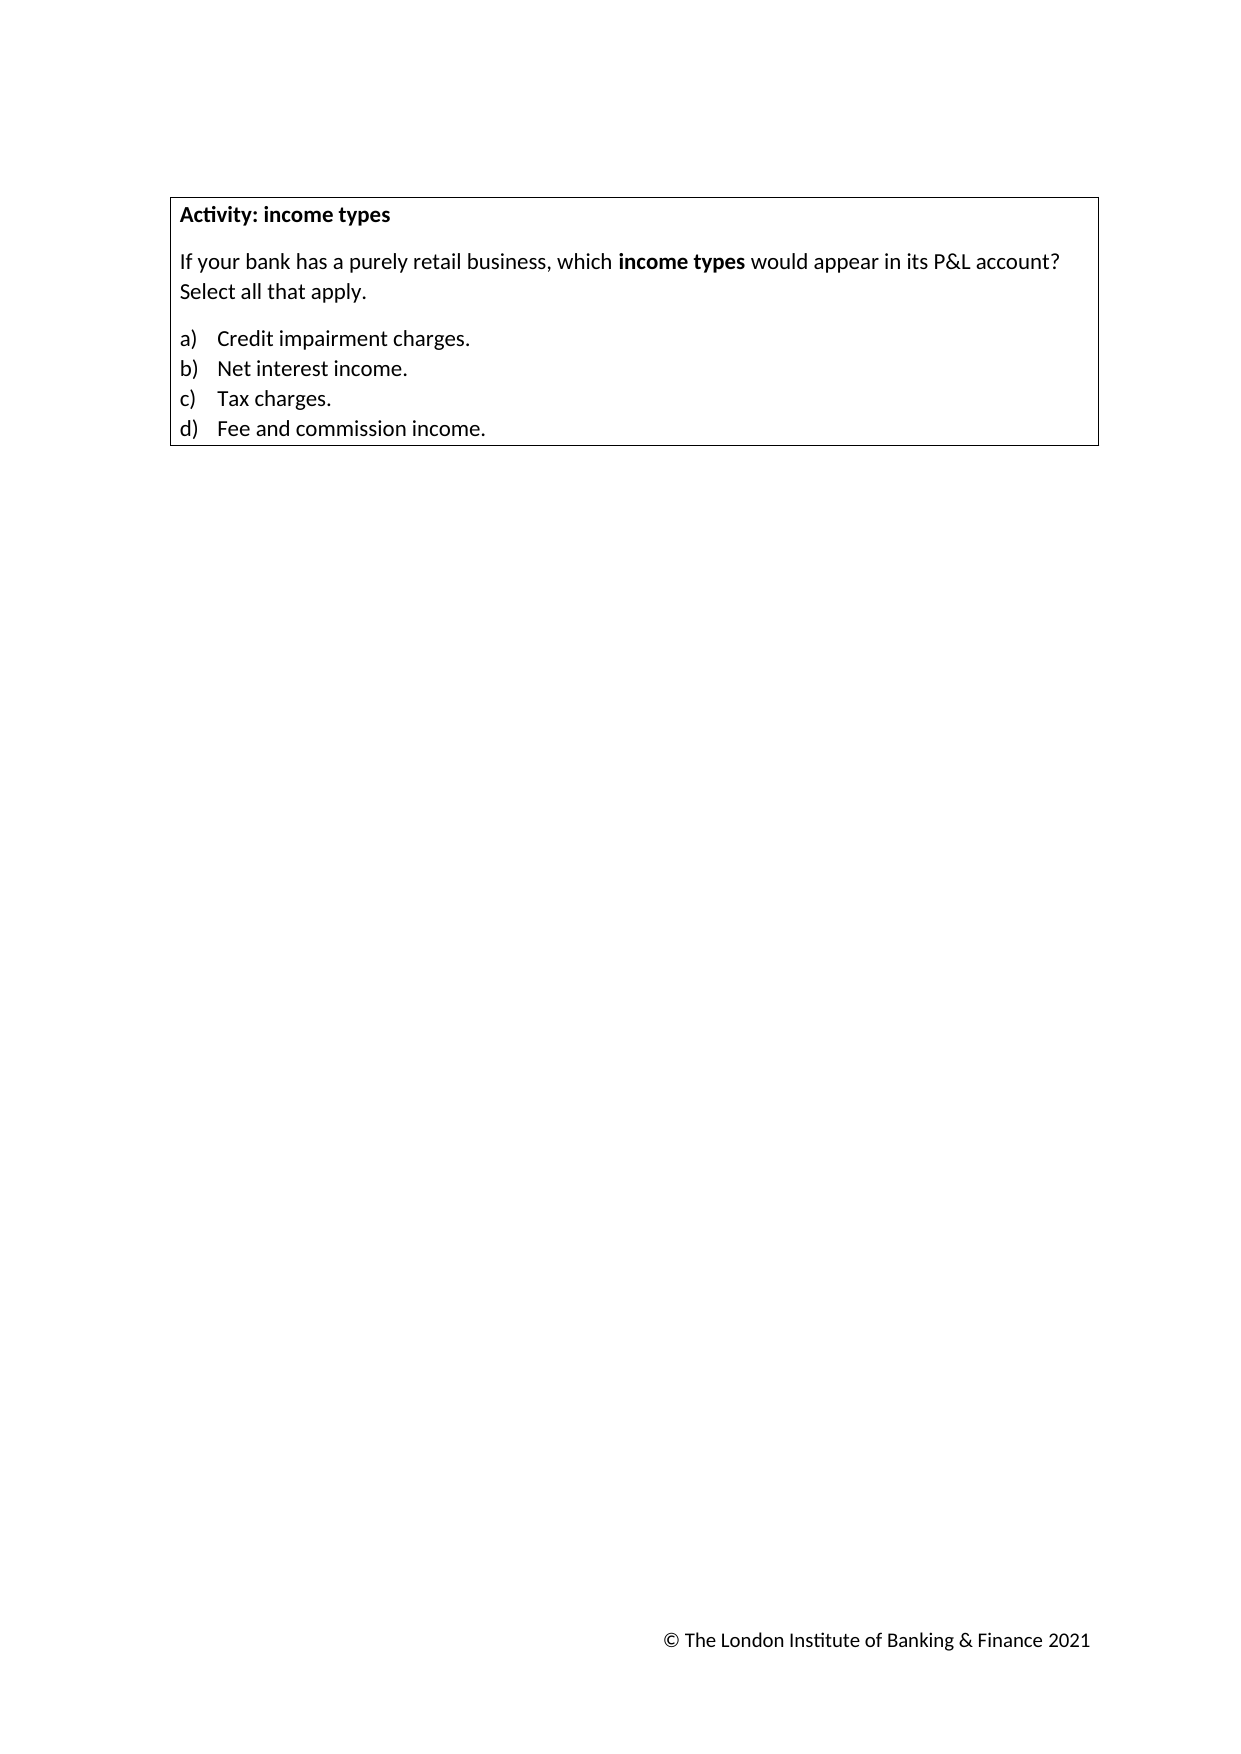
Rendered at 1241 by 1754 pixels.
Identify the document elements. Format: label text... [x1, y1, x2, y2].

list Net interest income. [171, 351, 1098, 381]
list Tax charges. [171, 381, 1098, 411]
list Credit impairment charges. [171, 321, 1098, 351]
list Fee and commission income. [171, 411, 1098, 445]
text If your bank has a purely retail business, which income types would appear in its P&L account? Select all that apply. [171, 244, 1098, 305]
text Activity: income types [171, 198, 1098, 228]
